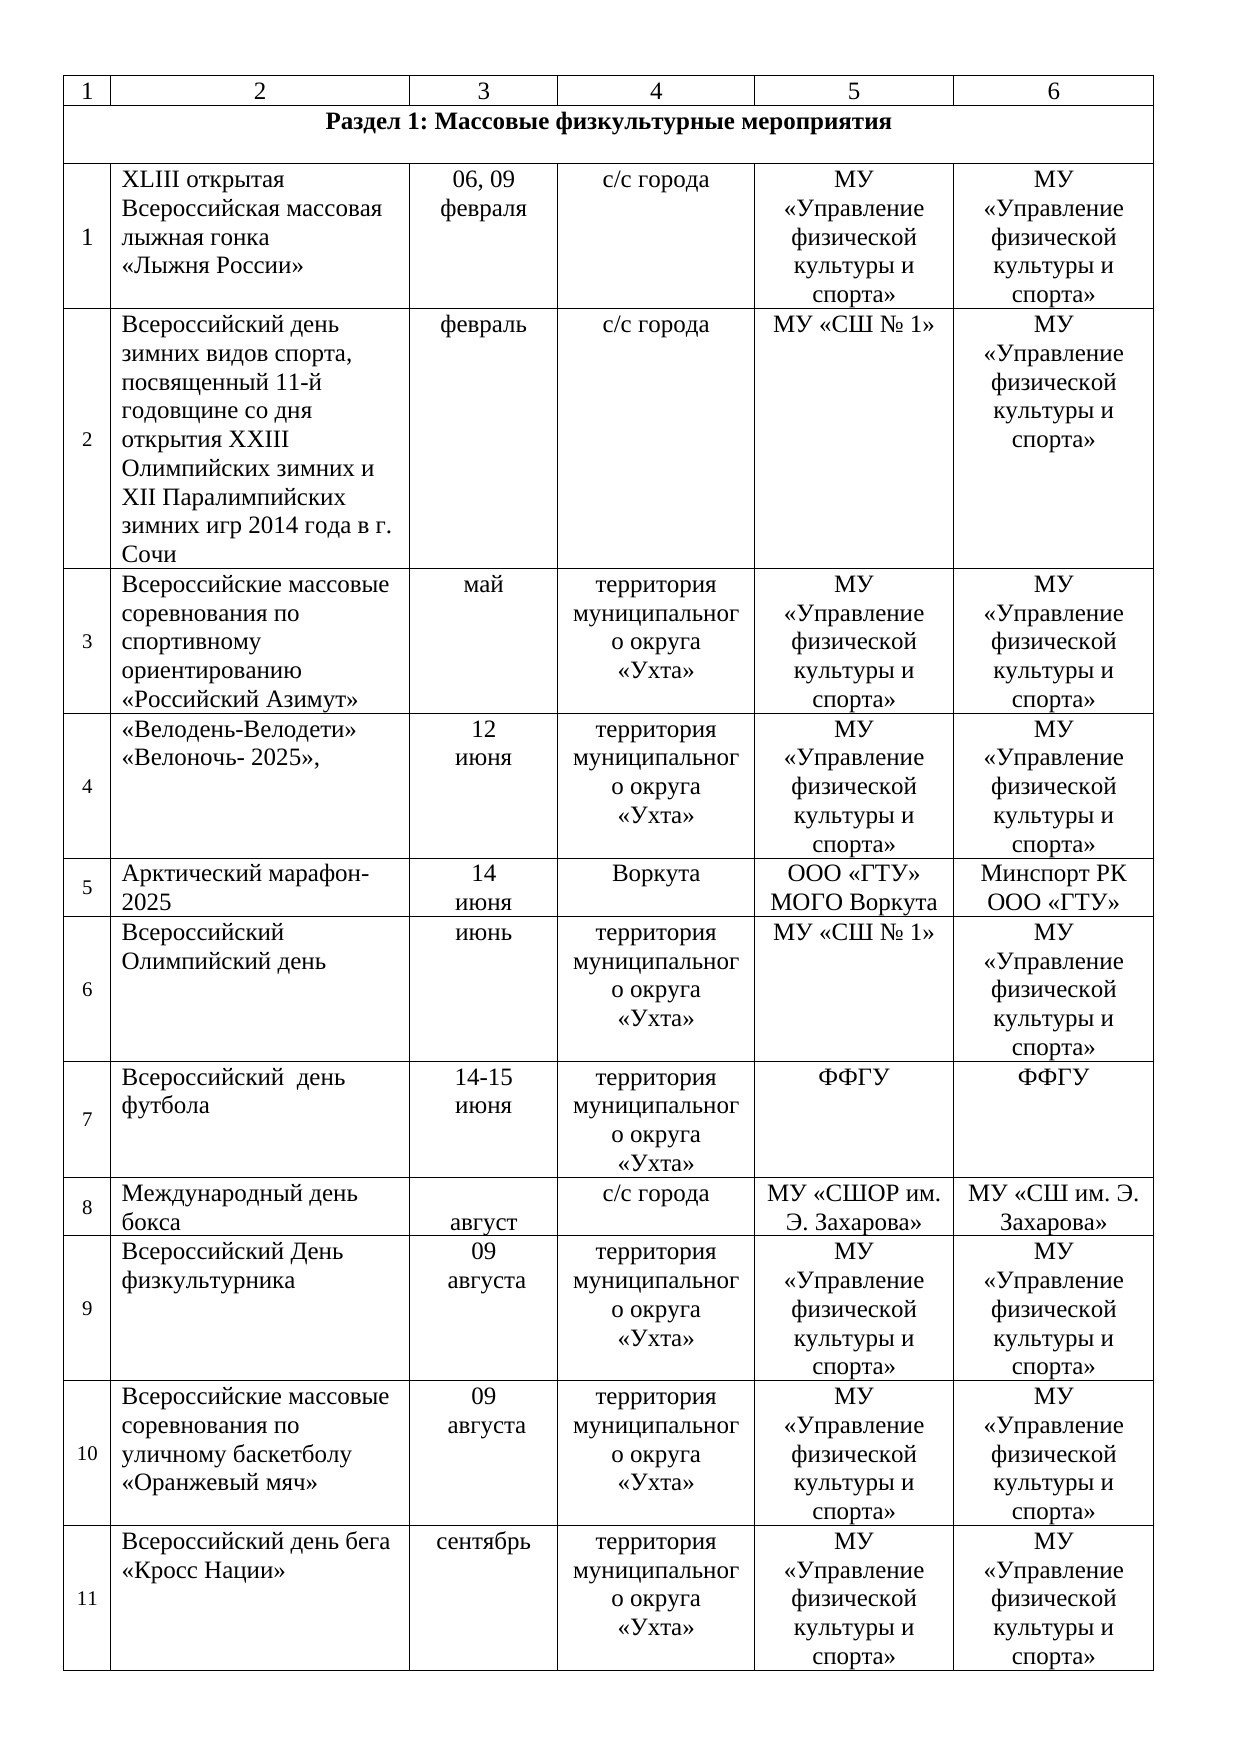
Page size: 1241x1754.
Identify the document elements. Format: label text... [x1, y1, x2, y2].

table_cell 10 [64, 1381, 110, 1525]
table_cell Всероссийские массовые соревнования по уличному баскетболу «Оранжевый мяч» [111, 1381, 409, 1525]
table_cell МУ «Управление физической культуры и спорта» [954, 1381, 1153, 1525]
table_cell XLIII открытая Всероссийская массовая лыжная гонка «Лыжня России» [111, 164, 409, 308]
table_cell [755, 1526, 953, 1670]
table_cell МУ «Управление физической культуры и спорта» [755, 714, 953, 857]
table_cell МУ «СШ им. Э. Захарова» [954, 1178, 1153, 1235]
table_cell 8 [64, 1178, 110, 1235]
table_cell 09 августа [410, 1381, 557, 1525]
table_cell 9 [64, 1236, 110, 1380]
table_cell Всероссийский день зимних видов спорта, посвященный 11-й годовщине со дня открытия XXIII Олимпийских зимних и XII Паралимпийских зимних игр 2014 года в г. Сочи [111, 309, 409, 568]
table_cell территория муниципального округа «Ухта» [558, 1236, 754, 1380]
table_cell 1 [64, 164, 110, 308]
table_cell 5 [755, 76, 953, 105]
table_cell 14-15 июня [410, 1062, 557, 1177]
table_cell 3 [64, 569, 110, 713]
table_cell МУ «СШ № 1» [755, 309, 953, 568]
table_cell с/с города [558, 309, 754, 568]
table_cell 12 июня [410, 714, 557, 857]
table_cell 09 августа [410, 1236, 557, 1380]
table_cell МУ «Управление физической культуры и спорта» [954, 1236, 1153, 1380]
table_cell сентябрь [410, 1526, 557, 1670]
table_cell МУ «Управление физической культуры и спорта» [755, 164, 953, 308]
table_cell МУ «Управление физической культуры и спорта» [954, 164, 1153, 308]
table_cell 5 [64, 859, 110, 916]
table_cell 3 [410, 76, 557, 105]
table_cell Всероссийские массовые соревнования по спортивному ориентированию «Российский Азимут» [111, 569, 409, 713]
table_cell с/с города [558, 164, 754, 308]
table_cell 11 [64, 1526, 110, 1670]
table_cell 4 [558, 76, 754, 105]
table_cell 06, 09 февраля [410, 164, 557, 308]
table_cell с/с города [558, 1178, 754, 1235]
table_cell май [410, 569, 557, 713]
table_cell МУ «СШОР им. Э. Захарова» [755, 1178, 953, 1235]
table_cell МУ «Управление физической культуры и спорта» [755, 569, 953, 713]
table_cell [954, 1526, 1153, 1670]
table_cell Всероссийский день футбола [111, 1062, 409, 1177]
table_cell МУ «Управление физической культуры и спорта» [755, 1236, 953, 1380]
table_cell территория муниципального округа «Ухта» [558, 917, 754, 1061]
table_cell Международный день бокса [111, 1178, 409, 1235]
table_cell 14 июня [410, 859, 557, 916]
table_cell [558, 1526, 754, 1670]
table_cell Всероссийский Олимпийский день [111, 917, 409, 1061]
table_cell территория муниципального округа «Ухта» [558, 1381, 754, 1525]
table_cell ФФГУ [755, 1062, 953, 1177]
table_cell Раздел 1: Массовые физкультурные мероприятия [64, 106, 1153, 163]
table_cell Всероссийский День физкультурника [111, 1236, 409, 1380]
table_cell 2 [111, 76, 409, 105]
table_cell территория муниципального округа «Ухта» [558, 1062, 754, 1177]
table_cell ФФГУ [954, 1062, 1153, 1177]
table_cell 7 [64, 1062, 110, 1177]
table_cell 2 [64, 309, 110, 568]
table_cell 6 [64, 917, 110, 1061]
table_cell МУ «Управление физической культуры и спорта» [954, 917, 1153, 1061]
table_cell МУ «Управление физической культуры и спорта» [954, 714, 1153, 857]
table_cell 4 [64, 714, 110, 857]
table_cell август [410, 1178, 557, 1235]
table_cell МУ «Управление физической культуры и спорта» [954, 309, 1153, 568]
table_cell территория муниципального округа «Ухта» [558, 714, 754, 857]
table_cell февраль [410, 309, 557, 568]
table_cell МУ «Управление физической культуры и спорта» [954, 569, 1153, 713]
table_cell Минспорт РК ООО «ГТУ» [954, 859, 1153, 916]
table_cell 6 [954, 76, 1153, 105]
table_cell июнь [410, 917, 557, 1061]
table_cell территория муниципального округа «Ухта» [558, 569, 754, 713]
table_cell МУ «СШ № 1» [755, 917, 953, 1061]
table_cell Воркута [558, 859, 754, 916]
table_cell «Велодень-Велодети» «Велоночь- 2025», [111, 714, 409, 857]
table_cell Арктический марафон-2025 [111, 859, 409, 916]
table_cell Всероссийский день бега «Кросс Нации» [111, 1526, 409, 1670]
table_cell ООО «ГТУ» МОГО Воркута [755, 859, 953, 916]
table_cell МУ «Управление физической культуры и спорта» [755, 1381, 953, 1525]
table_cell 1 [64, 76, 110, 105]
